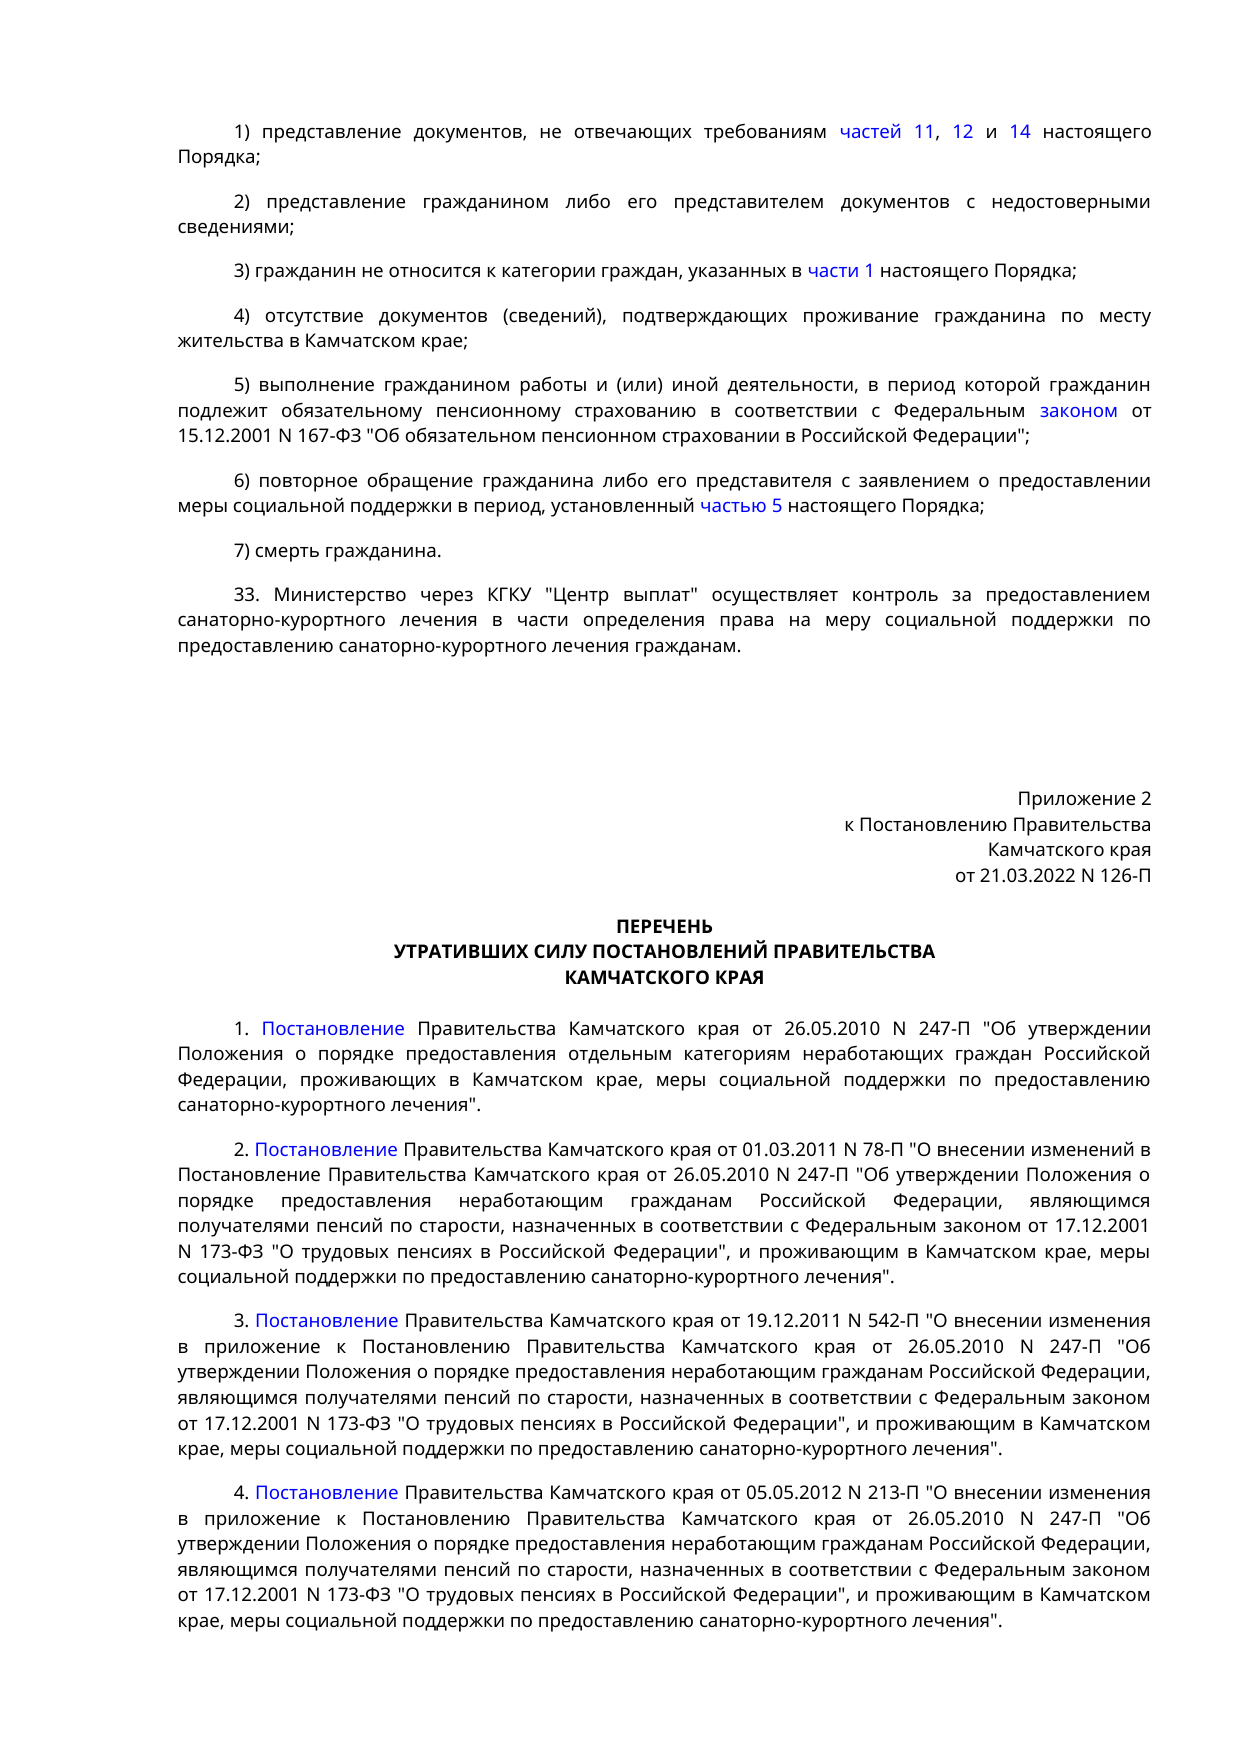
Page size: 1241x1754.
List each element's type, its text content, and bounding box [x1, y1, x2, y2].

text 2) представление гражданином либо его представителем документов с недостоверными сведениями; [177, 188, 1152, 239]
text 3) гражданин не относится к категории граждан, указанных в части 1 настоящего Порядка; [177, 258, 1152, 283]
text 4) отсутствие документов (сведений), подтверждающих проживание гражданина по месту жительства в Камчатском крае; [177, 302, 1152, 353]
text ПЕРЕЧЕНЬ [177, 913, 1152, 938]
text 5) выполнение гражданином работы и (или) иной деятельности, в период которой гражданин подлежит обязательному пенсионному страхованию в соответствии с Федеральным законом от 15.12.2001 N 167-ФЗ "Об обязательном пенсионном страховании в Российской Федерации"; [177, 372, 1152, 448]
text к Постановлению Правительства [177, 811, 1152, 836]
text 3. Постановление Правительства Камчатского края от 19.12.2011 N 542-П "О внесении изменения в приложение к Постановлению Правительства Камчатского края от 26.05.2010 N 247-П "Об утверждении Положения о порядке предоставления неработающим гражданам Российской Федерации, являющимся получателями пенсий по старости, назначенных в соответствии с Федеральным законом от 17.12.2001 N 173-ФЗ "О трудовых пенсиях в Российской Федерации", и проживающим в Камчатском крае, меры социальной поддержки по предоставлению санаторно-курортного лечения". [177, 1308, 1152, 1461]
text Приложение 2 [177, 785, 1152, 811]
text 7) смерть гражданина. [177, 537, 1152, 562]
text УТРАТИВШИХ СИЛУ ПОСТАНОВЛЕНИЙ ПРАВИТЕЛЬСТВА [177, 938, 1152, 964]
text от 21.03.2022 N 126-П [177, 862, 1152, 887]
text 1. Постановление Правительства Камчатского края от 26.05.2010 N 247-П "Об утверждении Положения о порядке предоставления отдельным категориям неработающих граждан Российской Федерации, проживающих в Камчатском крае, меры социальной поддержки по предоставлению санаторно-курортного лечения". [177, 1015, 1152, 1117]
text 1) представление документов, не отвечающих требованиям частей 11, 12 и 14 настоящего Порядка; [177, 118, 1152, 169]
text 33. Министерство через КГКУ "Центр выплат" осуществляет контроль за предоставлением санаторно-курортного лечения в части определения права на меру социальной поддержки по предоставлению санаторно-курортного лечения гражданам. [177, 581, 1152, 658]
text 6) повторное обращение гражданина либо его представителя с заявлением о предоставлении меры социальной поддержки в период, установленный частью 5 настоящего Порядка; [177, 467, 1152, 518]
text 2. Постановление Правительства Камчатского края от 01.03.2011 N 78-П "О внесении изменений в Постановление Правительства Камчатского края от 26.05.2010 N 247-П "Об утверждении Положения о порядке предоставления неработающим гражданам Российской Федерации, являющимся получателями пенсий по старости, назначенных в соответствии с Федеральным законом от 17.12.2001 N 173-ФЗ "О трудовых пенсиях в Российской Федерации", и проживающим в Камчатском крае, меры социальной поддержки по предоставлению санаторно-курортного лечения". [177, 1136, 1152, 1289]
text Камчатского края [177, 836, 1152, 862]
text 4. Постановление Правительства Камчатского края от 05.05.2012 N 213-П "О внесении изменения в приложение к Постановлению Правительства Камчатского края от 26.05.2010 N 247-П "Об утверждении Положения о порядке предоставления неработающим гражданам Российской Федерации, являющимся получателями пенсий по старости, назначенных в соответствии с Федеральным законом от 17.12.2001 N 173-ФЗ "О трудовых пенсиях в Российской Федерации", и проживающим в Камчатском крае, меры социальной поддержки по предоставлению санаторно-курортного лечения". [177, 1479, 1152, 1633]
text КАМЧАТСКОГО КРАЯ [177, 964, 1152, 989]
